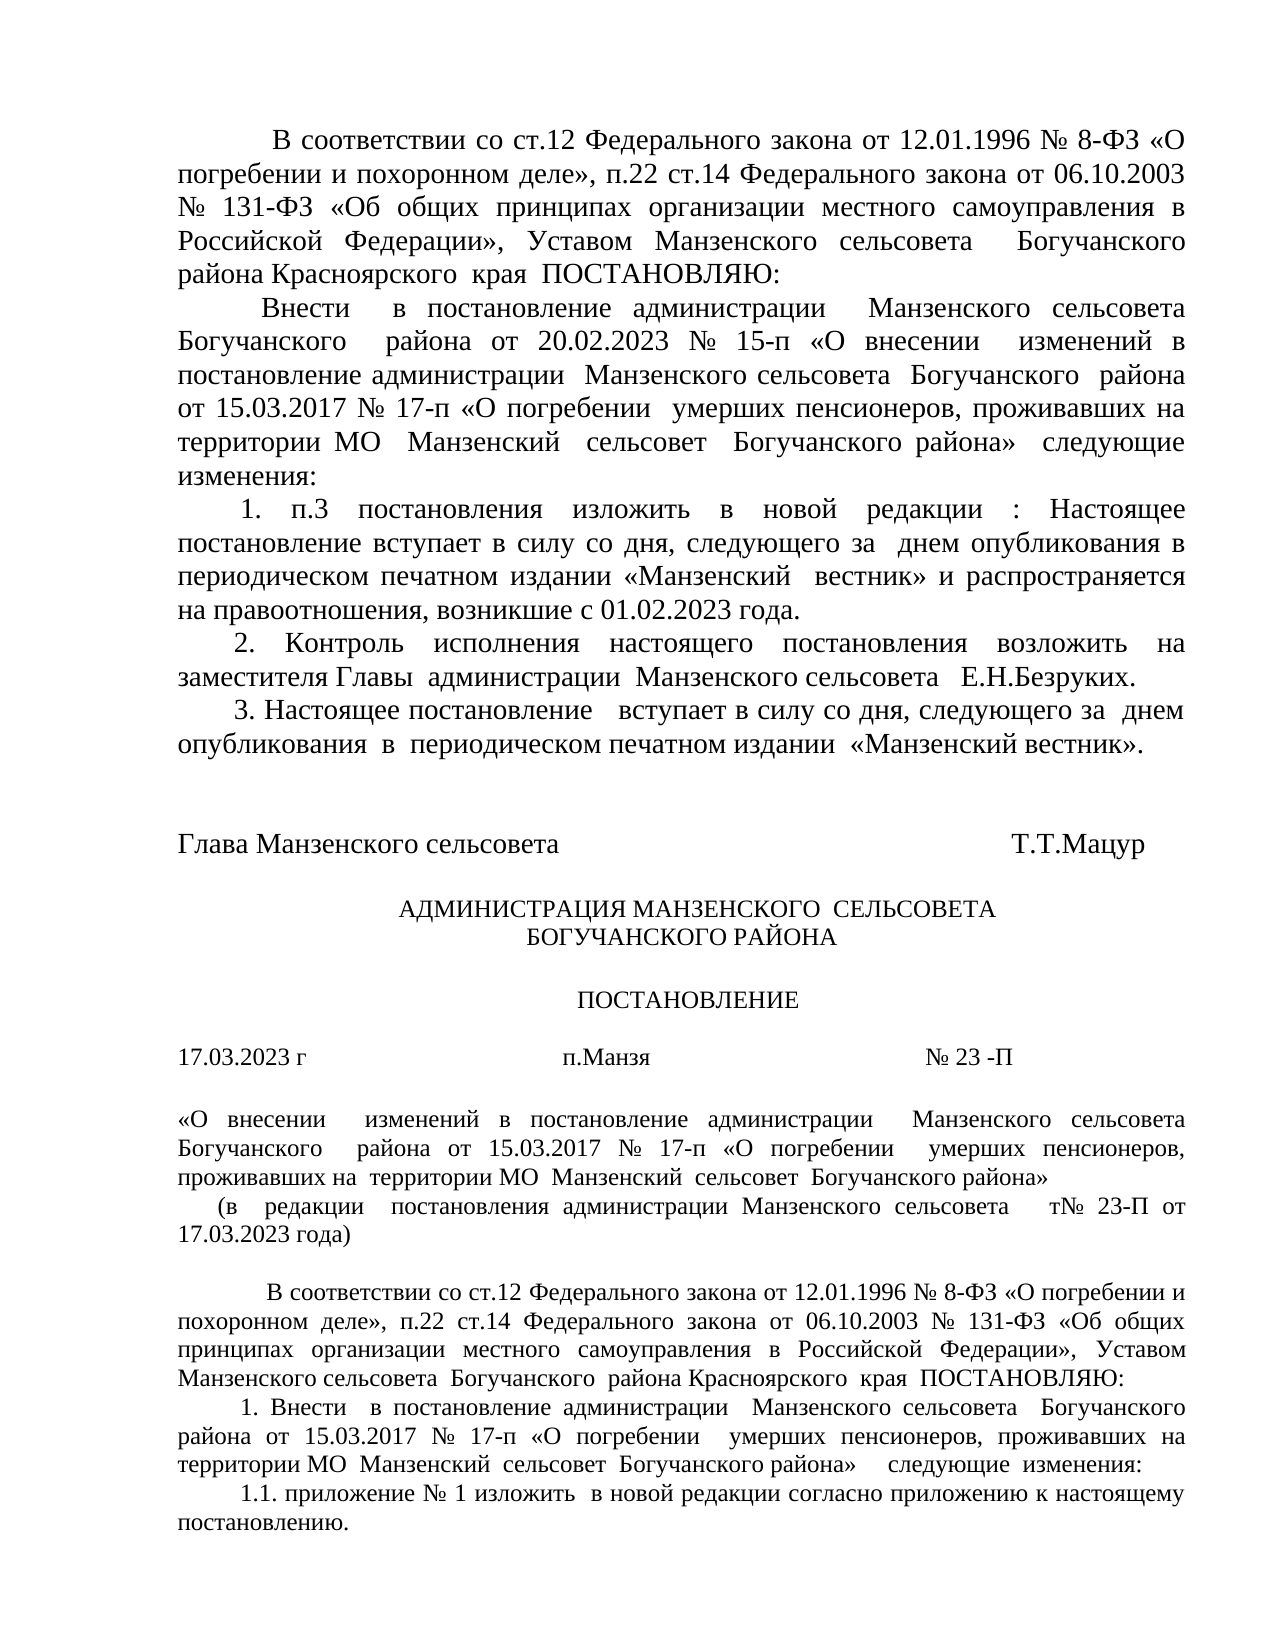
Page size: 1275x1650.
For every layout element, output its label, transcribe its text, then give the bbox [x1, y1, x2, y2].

text 1. п.3 постановления изложить в новой редакции : Настоящее постановление вступает в силу со дня, следующего за днем опубликования в периодическом печатном издании «Манзенский вестник» и распространяется на правоотношения, возникшие с 01.02.2023 года. [177, 491, 1186, 625]
text «О внесении изменений в постановление администрации Манзенского сельсовета Богучанского района от 15.03.2017 № 17-п «О погребении умерших пенсионеров, проживавших на территории МО Манзенский сельсовет Богучанского района» [177, 1104, 1186, 1191]
text Глава Манзенского сельсовета Т.Т.Мацур [177, 827, 1186, 860]
text БОГУЧАНСКОГО РАЙОНА [177, 922, 1186, 951]
text 1. Внести в постановление администрации Манзенского сельсовета Богучанского района от 15.03.2017 № 17-п «О погребении умерших пенсионеров, проживавших на территории МО Манзенский сельсовет Богучанского района» следующие изменения: [177, 1392, 1186, 1478]
text 17.03.2023 г п.Манзя № 23 -П [177, 1042, 1186, 1071]
text 1.1. приложение № 1 изложить в новой редакции согласно приложению к настоящему постановлению. [177, 1478, 1186, 1536]
text В соответствии со ст.12 Федерального закона от 12.01.1996 № 8-ФЗ «О погребении и похоронном деле», п.22 ст.14 Федерального закона от 06.10.2003 № 131-ФЗ «Об общих принципах организации местного самоуправления в Российской Федерации», Уставом Манзенского сельсовета Богучанского района Красноярского края ПОСТАНОВЛЯЮ: [177, 1277, 1186, 1392]
text 2. Контроль исполнения настоящего постановления возложить на заместителя Главы администрации Манзенского сельсовета Е.Н.Безруких. [177, 625, 1186, 692]
text 3. Настоящее постановление вступает в силу со дня, следующего за днем опубликования в периодическом печатном издании «Манзенский вестник». [177, 692, 1186, 759]
text ПОСТАНОВЛЕНИЕ [177, 985, 1186, 1013]
text Внести в постановление администрации Манзенского сельсовета Богучанского района от 20.02.2023 № 15-п «О внесении изменений в постановление администрации Манзенского сельсовета Богучанского района от 15.03.2017 № 17-п «О погребении умерших пенсионеров, проживавших на территории МО Манзенский сельсовет Богучанского района» следующие изменения: [177, 290, 1186, 491]
text АДМИНИСТРАЦИЯ МАНЗЕНСКОГО СЕЛЬСОВЕТА [177, 894, 1186, 922]
text (в редакции постановления администрации Манзенского сельсовета т№ 23-П от 17.03.2023 года) [177, 1191, 1186, 1248]
text В соответствии со ст.12 Федерального закона от 12.01.1996 № 8-ФЗ «О погребении и похоронном деле», п.22 ст.14 Федерального закона от 06.10.2003 № 131-ФЗ «Об общих принципах организации местного самоуправления в Российской Федерации», Уставом Манзенского сельсовета Богучанского района Красноярского края ПОСТАНОВЛЯЮ: [177, 122, 1186, 290]
